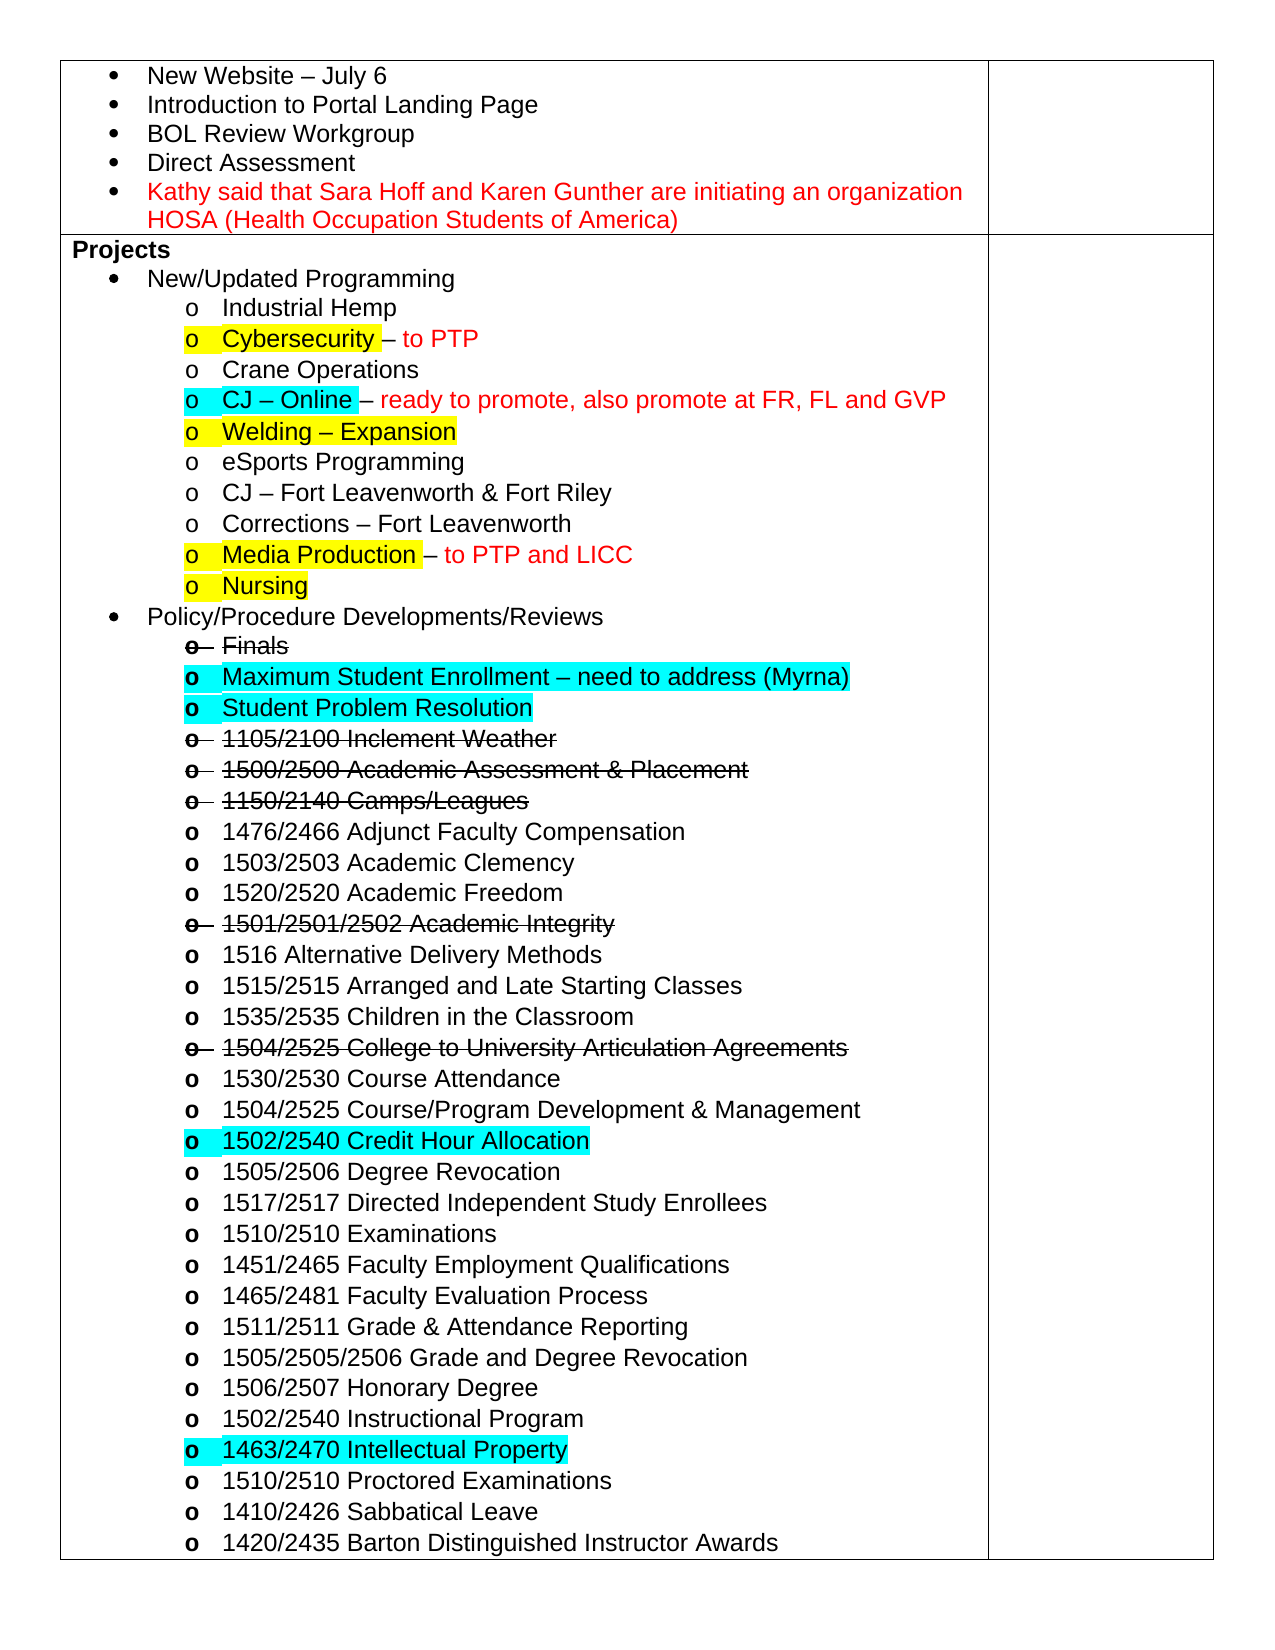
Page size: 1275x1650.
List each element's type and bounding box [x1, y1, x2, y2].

table_cell [61, 61, 988, 234]
table_cell [61, 235, 988, 1559]
table_cell [989, 235, 1213, 1559]
table_cell [989, 61, 1213, 234]
